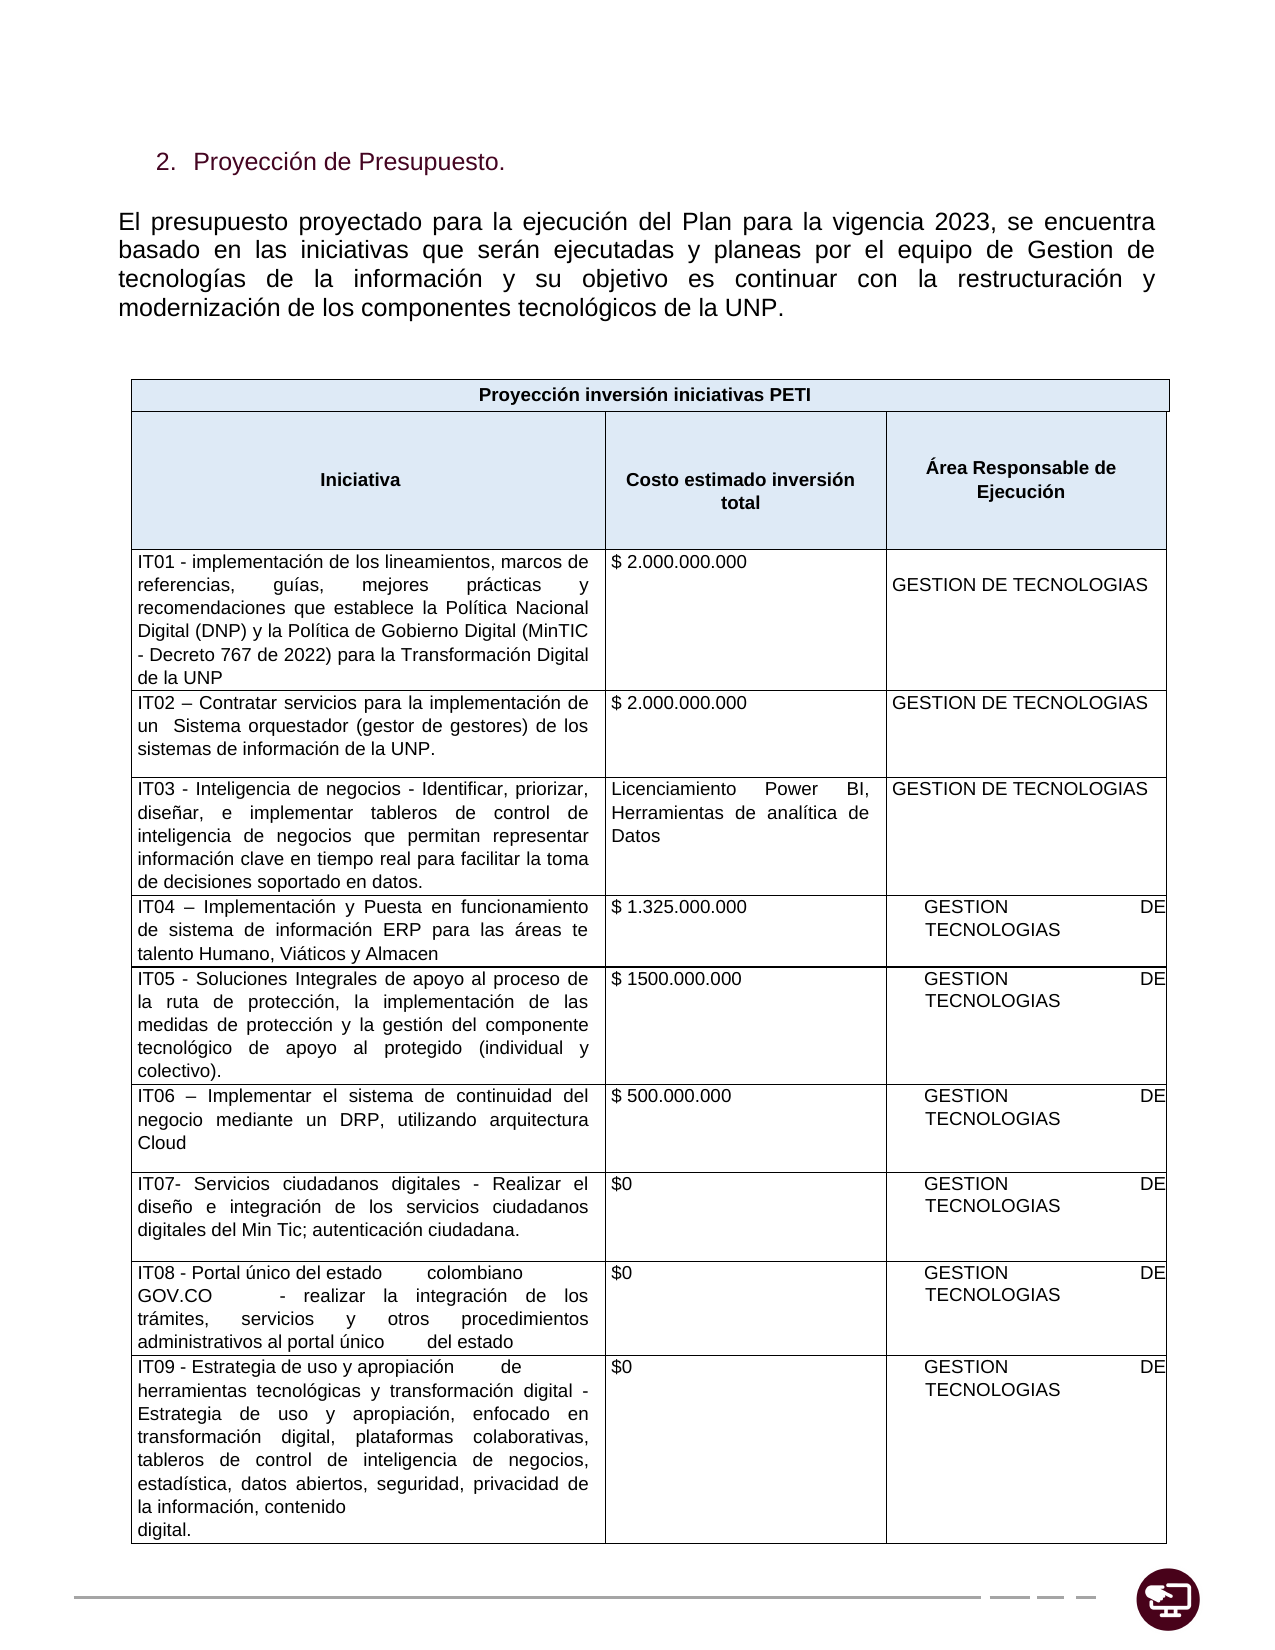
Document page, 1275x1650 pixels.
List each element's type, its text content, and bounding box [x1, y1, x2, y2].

table_cell GESTION DE TECNOLOGIAS [887, 1173, 1166, 1261]
table_cell Iniciativa [132, 412, 605, 549]
table_cell $0 [606, 1262, 886, 1355]
table_cell $0 [606, 1173, 886, 1261]
subtitle Proyección de Presupuesto. [156, 147, 1157, 176]
table_cell IT09 - Estrategia de uso y apropiación de herramientas tecnológicas y transformación digital - Estrategia de uso y apropiación, enfocado en transformación digital, plataformas colaborativas, tableros de control de inteligencia de negocios, estadística, datos abiertos, seguridad, privacidad de la información, contenido digital. [132, 1356, 605, 1543]
table_cell GESTION DE TECNOLOGIAS [887, 968, 1166, 1084]
table_cell Costo estimado inversión total [606, 412, 886, 549]
table_cell Licenciamiento Power BI, Herramientas de analítica de Datos [606, 778, 886, 895]
table_cell $ 1.325.000.000 [606, 896, 886, 966]
table_cell GESTION DE TECNOLOGIAS [887, 896, 1166, 966]
table_cell IT07- Servicios ciudadanos digitales - Realizar el diseño e integración de los servicios ciudadanos digitales del Min Tic; autenticación ciudadana. [132, 1173, 605, 1261]
picture [1132, 1564, 1203, 1635]
table_cell GESTION DE TECNOLOGIAS [887, 1356, 1166, 1543]
table_cell GESTION DE TECNOLOGIAS [887, 778, 1166, 895]
table_cell IT05 - Soluciones Integrales de apoyo al proceso de la ruta de protección, la implementación de las medidas de protección y la gestión del componente tecnológico de apoyo al protegido (individual y colectivo). [132, 968, 605, 1084]
table_cell $0 [606, 1356, 886, 1543]
table_cell $ 2.000.000.000 [606, 550, 886, 690]
table_cell $ 2.000.000.000 [606, 691, 886, 777]
table_cell IT02 – Contratar servicios para la implementación de un Sistema orquestador (gestor de gestores) de los sistemas de información de la UNP. [132, 691, 605, 777]
table_cell $ 1500.000.000 [606, 968, 886, 1084]
table_cell IT01 - implementación de los lineamientos, marcos de referencias, guías, mejores prácticas y recomendaciones que establece la Política Nacional Digital (DNP) y la Política de Gobierno Digital (MinTIC - Decreto 767 de 2022) para la Transformación Digital de la UNP [132, 550, 605, 690]
table_cell $ 500.000.000 [606, 1085, 886, 1172]
table_cell GESTION DE TECNOLOGIAS [887, 1085, 1166, 1172]
table_cell GESTION DE TECNOLOGIAS [887, 1262, 1166, 1355]
table_cell IT04 – Implementación y Puesta en funcionamiento de sistema de información ERP para las áreas te talento Humano, Viáticos y Almacen [132, 896, 605, 966]
table_cell GESTION DE TECNOLOGIAS [887, 550, 1166, 690]
table_cell IT03 - Inteligencia de negocios - Identificar, priorizar, diseñar, e implementar tableros de control de inteligencia de negocios que permitan representar información clave en tiempo real para facilitar la toma de decisiones soportado en datos. [132, 778, 605, 895]
table_header Proyección inversión iniciativas PETI [132, 380, 1169, 411]
table_cell IT08 - Portal único del estado colombiano GOV.CO - realizar la integración de los trámites, servicios y otros procedimientos administrativos al portal único del estado [132, 1262, 605, 1355]
table_cell Área Responsable de Ejecución [887, 412, 1166, 549]
text El presupuesto proyectado para la ejecución del Plan para la vigencia 2023, se encuentra basado en las iniciativas que serán ejecutadas y planeas por el equipo de Gestion de tecnologías de la información y su objetivo es continuar con la restructuración y modernización de los componentes tecnológicos de la UNP. [118, 207, 1157, 322]
table_cell IT06 – Implementar el sistema de continuidad del negocio mediante un DRP, utilizando arquitectura Cloud [132, 1085, 605, 1172]
table_cell GESTION DE TECNOLOGIAS [887, 691, 1166, 777]
